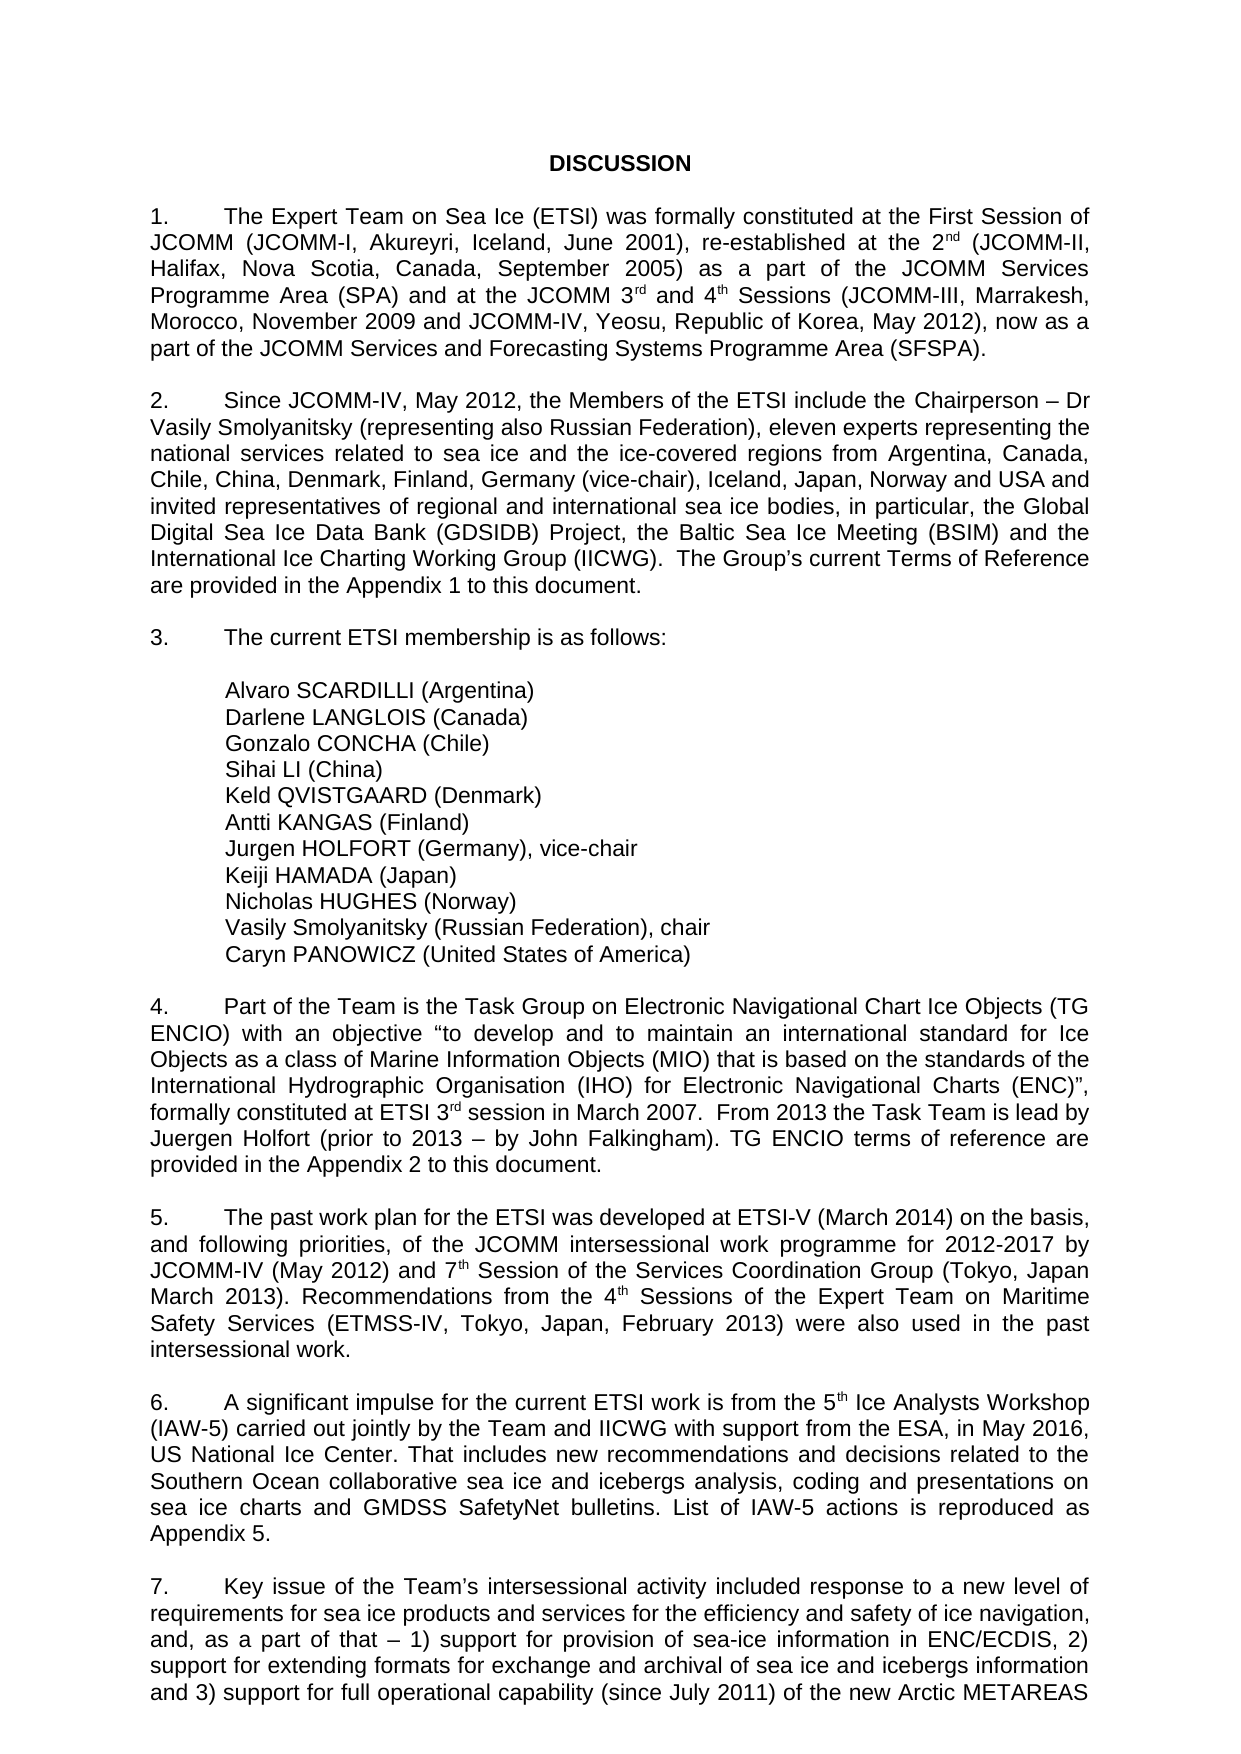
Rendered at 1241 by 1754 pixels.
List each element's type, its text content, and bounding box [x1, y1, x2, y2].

text 3. The current ETSI membership is as follows: [150, 624, 1090, 651]
text Keiji HAMADA (Japan) [225, 862, 1090, 888]
text Vasily Smolyanitsky (Russian Federation), chair [225, 914, 1090, 941]
text 2. Since JCOMM-IV, May 2012, the Members of the ETSI include the Chairperson – Dr Vasily Smolyanitsky (representing also Russian Federation), eleven experts representing the national services related to sea ice and the ice-covered regions from Argentina, Canada, Chile, China, Denmark, Finland, Germany (vice-chair), Iceland, Japan, Norway and USA and invited representatives of regional and international sea ice bodies, in particular, the Global Digital Sea Ice Data Bank (GDSIDB) Project, the Baltic Sea Ice Meeting (BSIM) and the International Ice Charting Working Group (IICWG). The Group’s current Terms of Reference are provided in the Appendix 1 to this document. [150, 387, 1090, 598]
text Nicholas HUGHES (Norway) [225, 888, 1090, 914]
text 5. The past work plan for the ETSI was developed at ETSI-V (March 2014) on the basis, and following priorities, of the JCOMM intersessional work programme for 2012-2017 by JCOMM-IV (May 2012) and 7th Session of the Services Coordination Group (Tokyo, Japan March 2013). Recommendations from the 4th Sessions of the Expert Team on Maritime Safety Services (ETMSS-IV, Tokyo, Japan, February 2013) were also used in the past intersessional work. [150, 1204, 1090, 1362]
text 1. The Expert Team on Sea Ice (ETSI) was formally constituted at the First Session of JCOMM (JCOMM-I, Akureyri, Iceland, June 2001), re-established at the 2nd (JCOMM-II, Halifax, Nova Scotia, Canada, September 2005) as a part of the JCOMM Services Programme Area (SPA) and at the JCOMM 3rd and 4th Sessions (JCOMM-III, Marrakesh, Morocco, November 2009 and JCOMM-IV, Yeosu, Republic of Korea, May 2012), now as a part of the JCOMM Services and Forecasting Systems Programme Area (SFSPA). [150, 203, 1090, 361]
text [150, 1573, 1090, 1705]
text DISCUSSION [150, 150, 1090, 176]
text Caryn PANOWICZ (United States of America) [225, 941, 1090, 967]
text Gonzalo CONCHA (Chile) [225, 730, 1090, 756]
text Sihai LI (China) [225, 756, 1090, 782]
text 4. Part of the Team is the Task Group on Electronic Navigational Chart Ice Objects (TG ENCIO) with an objective “to develop and to maintain an international standard for Ice Objects as a class of Marine Information Objects (MIO) that is based on the standards of the International Hydrographic Organisation (IHO) for Electronic Navigational Charts (ENC)”, formally constituted at ETSI 3rd session in March 2007. From 2013 the Task Team is lead by Juergen Holfort (prior to 2013 – by John Falkingham). TG ENCIO terms of reference are provided in the Appendix 2 to this document. [150, 993, 1090, 1178]
text Darlene LANGLOIS (Canada) [225, 703, 1090, 730]
text Alvaro SCARDILLI (Argentina) [225, 677, 1090, 703]
text 6. A significant impulse for the current ETSI work is from the 5th Ice Analysts Workshop (IAW-5) carried out jointly by the Team and IICWG with support from the ESA, in May 2016, US National Ice Center. That includes new recommendations and decisions related to the Southern Ocean collaborative sea ice and icebergs analysis, coding and presentations on sea ice charts and GMDSS SafetyNet bulletins. List of IAW-5 actions is reproduced as Appendix 5. [150, 1389, 1090, 1547]
text Jurgen HOLFORT (Germany), vice-chair [225, 835, 1090, 862]
text Antti KANGAS (Finland) [225, 809, 1090, 835]
text Keld QVISTGAARD (Denmark) [225, 782, 1090, 809]
